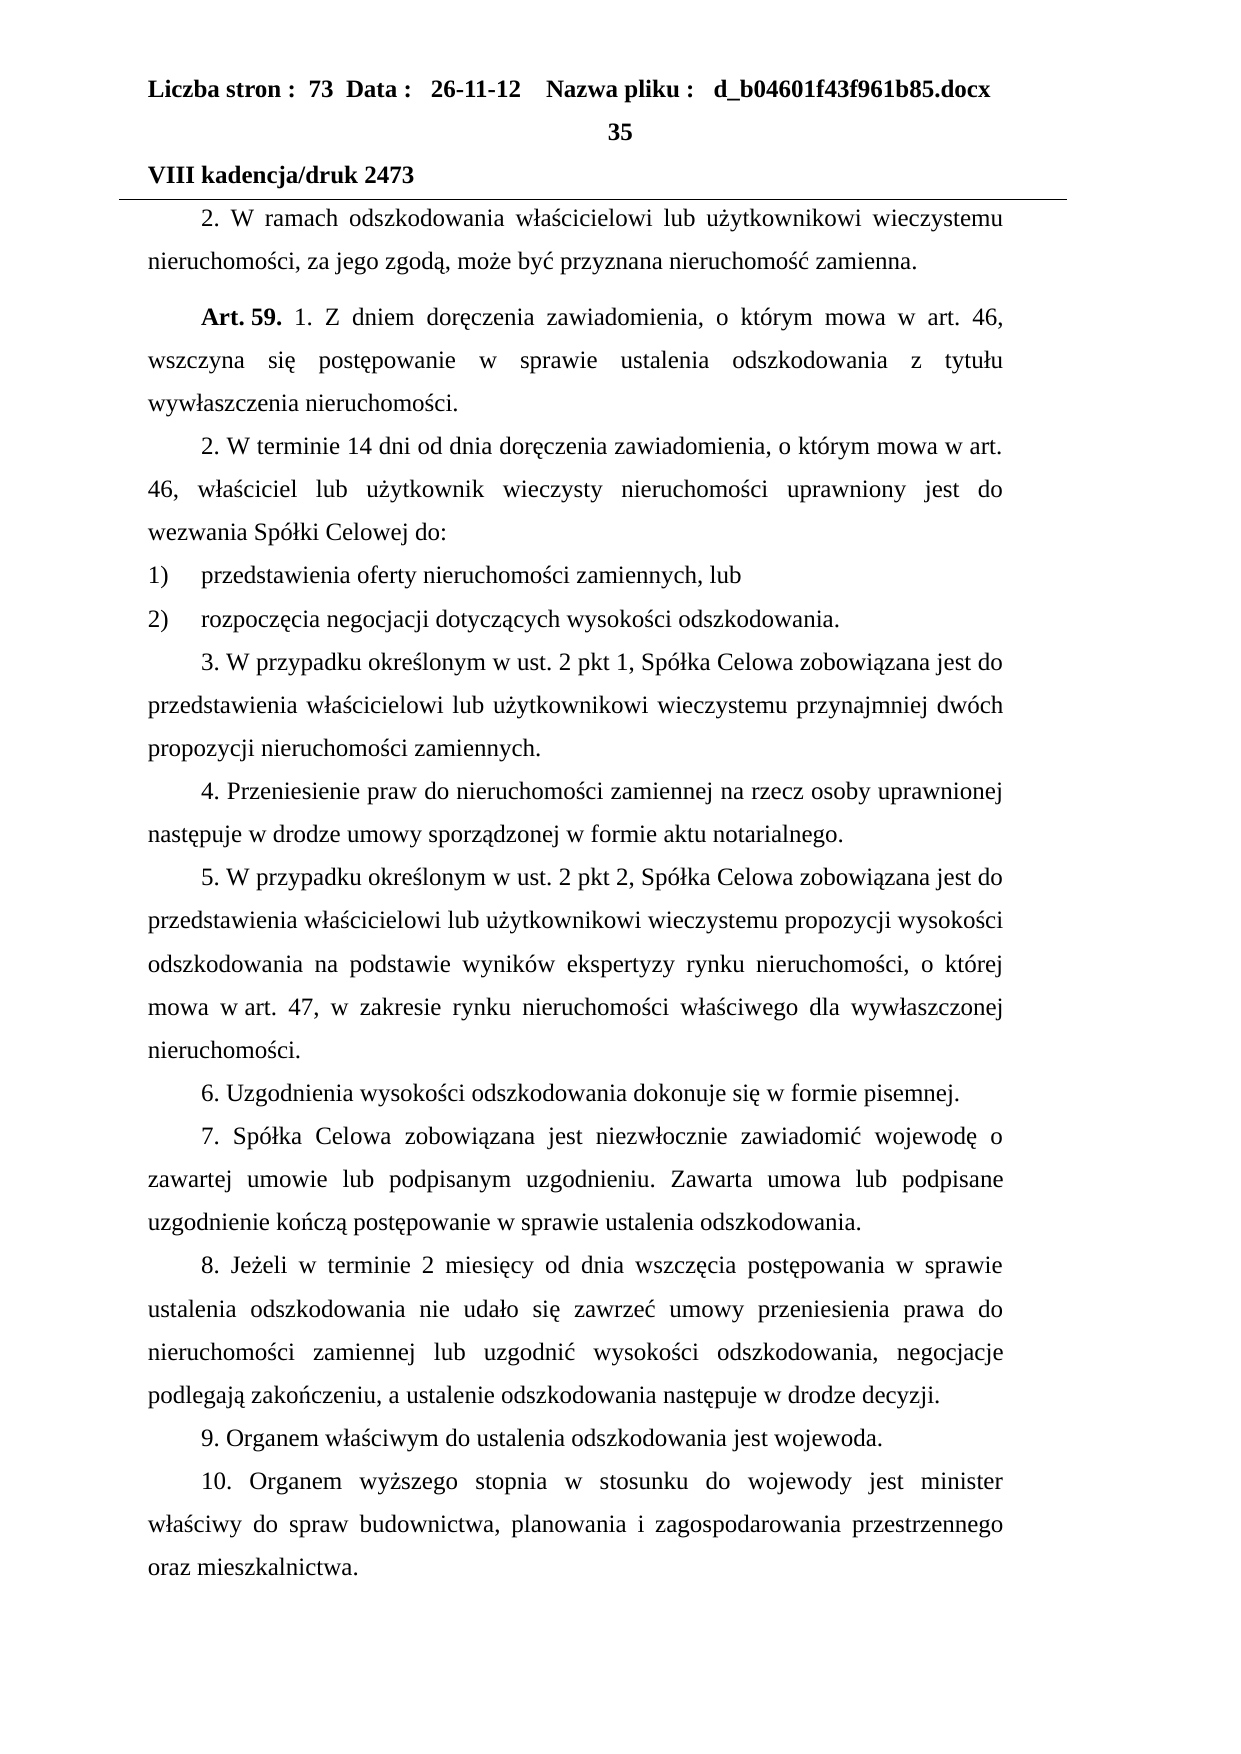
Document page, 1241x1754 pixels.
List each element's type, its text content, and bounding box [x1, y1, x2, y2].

text 9. Organem właściwym do ustalenia odszkodowania jest wojewoda. [148, 1423, 1004, 1452]
text 2. W ramach odszkodowania właścicielowi lub użytkownikowi wieczystemu nieruchomości, za jego zgodą, może być przyznana nieruchomość zamienna. [148, 203, 1004, 275]
text 2) rozpoczęcia negocjacji dotyczących wysokości odszkodowania. [148, 604, 1004, 632]
text 5. W przypadku określonym w ust. 2 pkt 2, Spółka Celowa zobowiązana jest do przedstawienia właścicielowi lub użytkownikowi wieczystemu propozycji wysokości odszkodowania na podstawie wyników ekspertyzy rynku nieruchomości, o której mowa w art. 47, w zakresie rynku nieruchomości właściwego dla wywłaszczonej nieruchomości. [148, 862, 1004, 1064]
text 3. W przypadku określonym w ust. 2 pkt 1, Spółka Celowa zobowiązana jest do przedstawienia właścicielowi lub użytkownikowi wieczystemu przynajmniej dwóch propozycji nieruchomości zamiennych. [148, 647, 1004, 762]
text 10. Organem wyższego stopnia w stosunku do wojewody jest minister właściwy do spraw budownictwa, planowania i zagospodarowania przestrzennego oraz mieszkalnictwa. [148, 1466, 1004, 1581]
text 4. Przeniesienie praw do nieruchomości zamiennej na rzecz osoby uprawnionej następuje w drodze umowy sporządzonej w formie aktu notarialnego. [148, 776, 1004, 848]
text 8. Jeżeli w terminie 2 miesięcy od dnia wszczęcia postępowania w sprawie ustalenia odszkodowania nie udało się zawrzeć umowy przeniesienia prawa do nieruchomości zamiennej lub uzgodnić wysokości odszkodowania, negocjacje podlegają zakończeniu, a ustalenie odszkodowania następuje w drodze decyzji. [148, 1251, 1004, 1409]
text 7. Spółka Celowa zobowiązana jest niezwłocznie zawiadomić wojewodę o zawartej umowie lub podpisanym uzgodnieniu. Zawarta umowa lub podpisane uzgodnienie kończą postępowanie w sprawie ustalenia odszkodowania. [148, 1121, 1004, 1236]
text Art. 59. 1. Z dniem doręczenia zawiadomienia, o którym mowa w art. 46, wszczyna się postępowanie w sprawie ustalenia odszkodowania z tytułu wywłaszczenia nieruchomości. [148, 302, 1004, 417]
text 2. W terminie 14 dni od dnia doręczenia zawiadomienia, o którym mowa w art. 46, właściciel lub użytkownik wieczysty nieruchomości uprawniony jest do wezwania Spółki Celowej do: [148, 431, 1004, 546]
text 1) przedstawienia oferty nieruchomości zamiennych, lub [148, 561, 1004, 589]
text 6. Uzgodnienia wysokości odszkodowania dokonuje się w formie pisemnej. [148, 1078, 1004, 1107]
